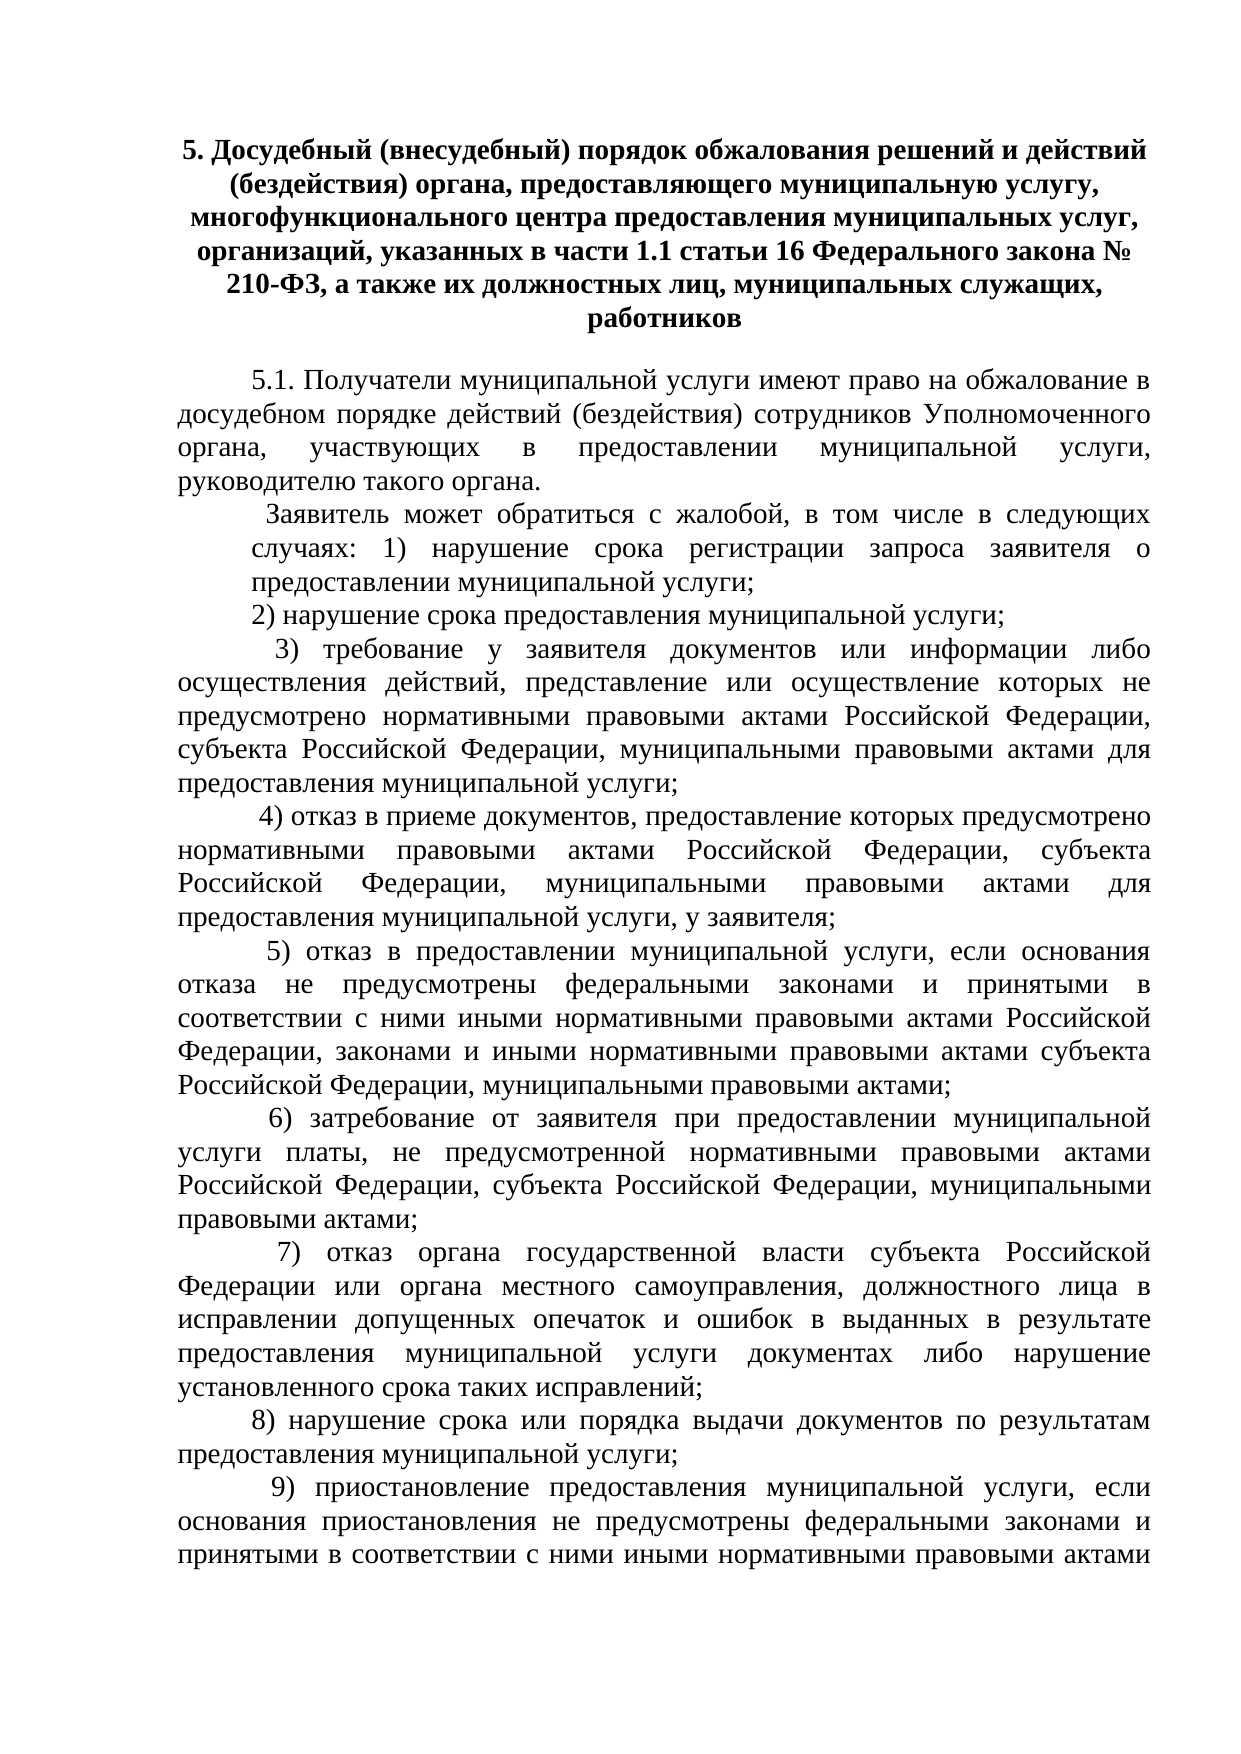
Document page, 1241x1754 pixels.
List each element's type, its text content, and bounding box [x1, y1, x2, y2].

text 3) требование у заявителя документов или информации либо осуществления действий, представление или осуществление которых не предусмотрено нормативными правовыми актами Российской Федерации, субъекта Российской Федерации, муниципальными правовыми актами для предоставления муниципальной услуги; [177, 631, 1152, 798]
text 8) нарушение срока или порядка выдачи документов по результатам предоставления муниципальной услуги; [177, 1402, 1152, 1469]
text 5.1. Получатели муниципальной услуги имеют право на обжалование в досудебном порядке действий (бездействия) сотрудников Уполномоченного органа, участвующих в предоставлении муниципальной услуги, руководителю такого органа. [177, 362, 1152, 497]
text 5. Досудебный (внесудебный) порядок обжалования решений и действий (бездействия) органа, предоставляющего муниципальную услугу, многофункционального центра предоставления муниципальных услуг, организаций, указанных в части 1.1 статьи 16 Федерального закона № 210-ФЗ, а также их должностных лиц, муниципальных служащих, работников [177, 132, 1152, 334]
text 4) отказ в приеме документов, предоставление которых предусмотрено нормативными правовыми актами Российской Федерации, субъекта Российской Федерации, муниципальными правовыми актами для предоставления муниципальной услуги, у заявителя; [177, 798, 1152, 933]
text Заявитель может обратиться с жалобой, в том числе в следующих случаях: 1) нарушение срока регистрации запроса заявителя о предоставлении муниципальной услуги; [251, 497, 1152, 597]
text 5) отказ в предоставлении муниципальной услуги, если основания отказа не предусмотрены федеральными законами и принятыми в соответствии с ними иными нормативными правовыми актами Российской Федерации, законами и иными нормативными правовыми актами субъекта Российской Федерации, муниципальными правовыми актами; [177, 933, 1152, 1100]
text 2) нарушение срока предоставления муниципальной услуги; [251, 597, 1152, 631]
text 7) отказ органа государственной власти субъекта Российской Федерации или органа местного самоуправления, должностного лица в исправлении допущенных опечаток и ошибок в выданных в результате предоставления муниципальной услуги документах либо нарушение установленного срока таких исправлений; [177, 1234, 1152, 1402]
text 6) затребование от заявителя при предоставлении муниципальной услуги платы, не предусмотренной нормативными правовыми актами Российской Федерации, субъекта Российской Федерации, муниципальными правовыми актами; [177, 1100, 1152, 1234]
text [177, 1469, 1152, 1570]
